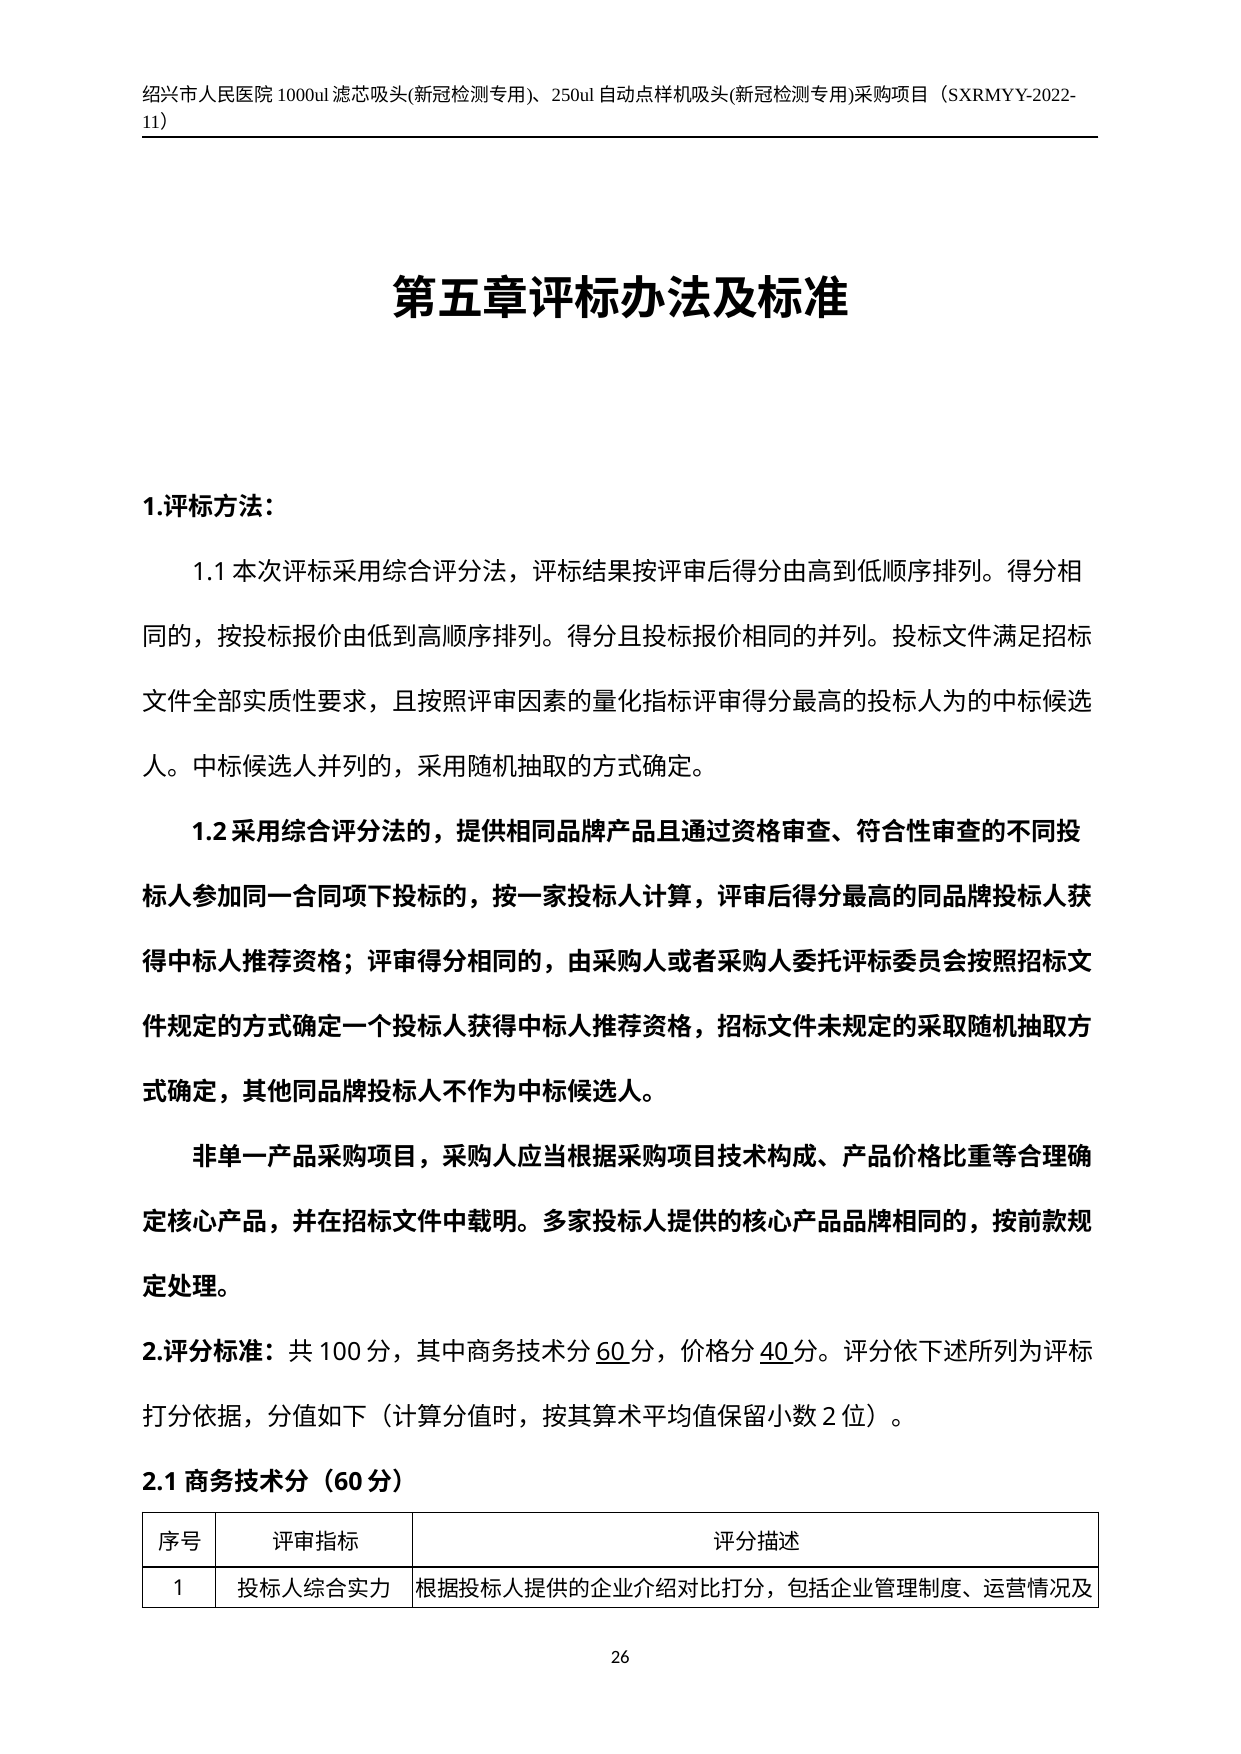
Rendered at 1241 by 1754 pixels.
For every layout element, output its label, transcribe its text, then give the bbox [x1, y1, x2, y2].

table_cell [413, 1568, 1098, 1607]
table_cell 1 [143, 1568, 215, 1607]
table_header 评分描述 [413, 1513, 1098, 1566]
table_header 评审指标 [216, 1513, 412, 1566]
text 非单一产品采购项目，采购人应当根据采购项目技术构成、产品价格比重等合理确定核心产品，并在招标文件中载明。多家投标人提供的核心产品品牌相同的，按前款规定处理。 [142, 1122, 1098, 1317]
text 1.2采用综合评分法的，提供相同品牌产品且通过资格审查、符合性审查的不同投标人参加同一合同项下投标的，按一家投标人计算，评审后得分最高的同品牌投标人获得中标人推荐资格；评审得分相同的，由采购人或者采购人委托评标委员会按照招标文件规定的方式确定一个投标人获得中标人推荐资格，招标文件未规定的采取随机抽取方式确定，其他同品牌投标人不作为中标候选人。 [142, 797, 1098, 1122]
text 1.1本次评标采用综合评分法，评标结果按评审后得分由高到低顺序排列。得分相同的，按投标报价由低到高顺序排列。得分且投标报价相同的并列。投标文件满足招标文件全部实质性要求，且按照评审因素的量化指标评审得分最高的投标人为的中标候选人。中标候选人并列的，采用随机抽取的方式确定。 [142, 537, 1098, 797]
table_cell 投标人综合实力(10分) [216, 1568, 412, 1607]
subtitle 第五章评标办法及标准 [142, 246, 1098, 344]
text 2.1 商务技术分（60分） [142, 1447, 1098, 1512]
text 2.评分标准：共100分，其中商务技术分60分，价格分40分。评分依下述所列为评标打分依据，分值如下（计算分值时，按其算术平均值保留小数2位）。 [142, 1317, 1098, 1447]
text 1.评标方法： [142, 472, 1098, 537]
table_header 序号 [143, 1513, 215, 1566]
